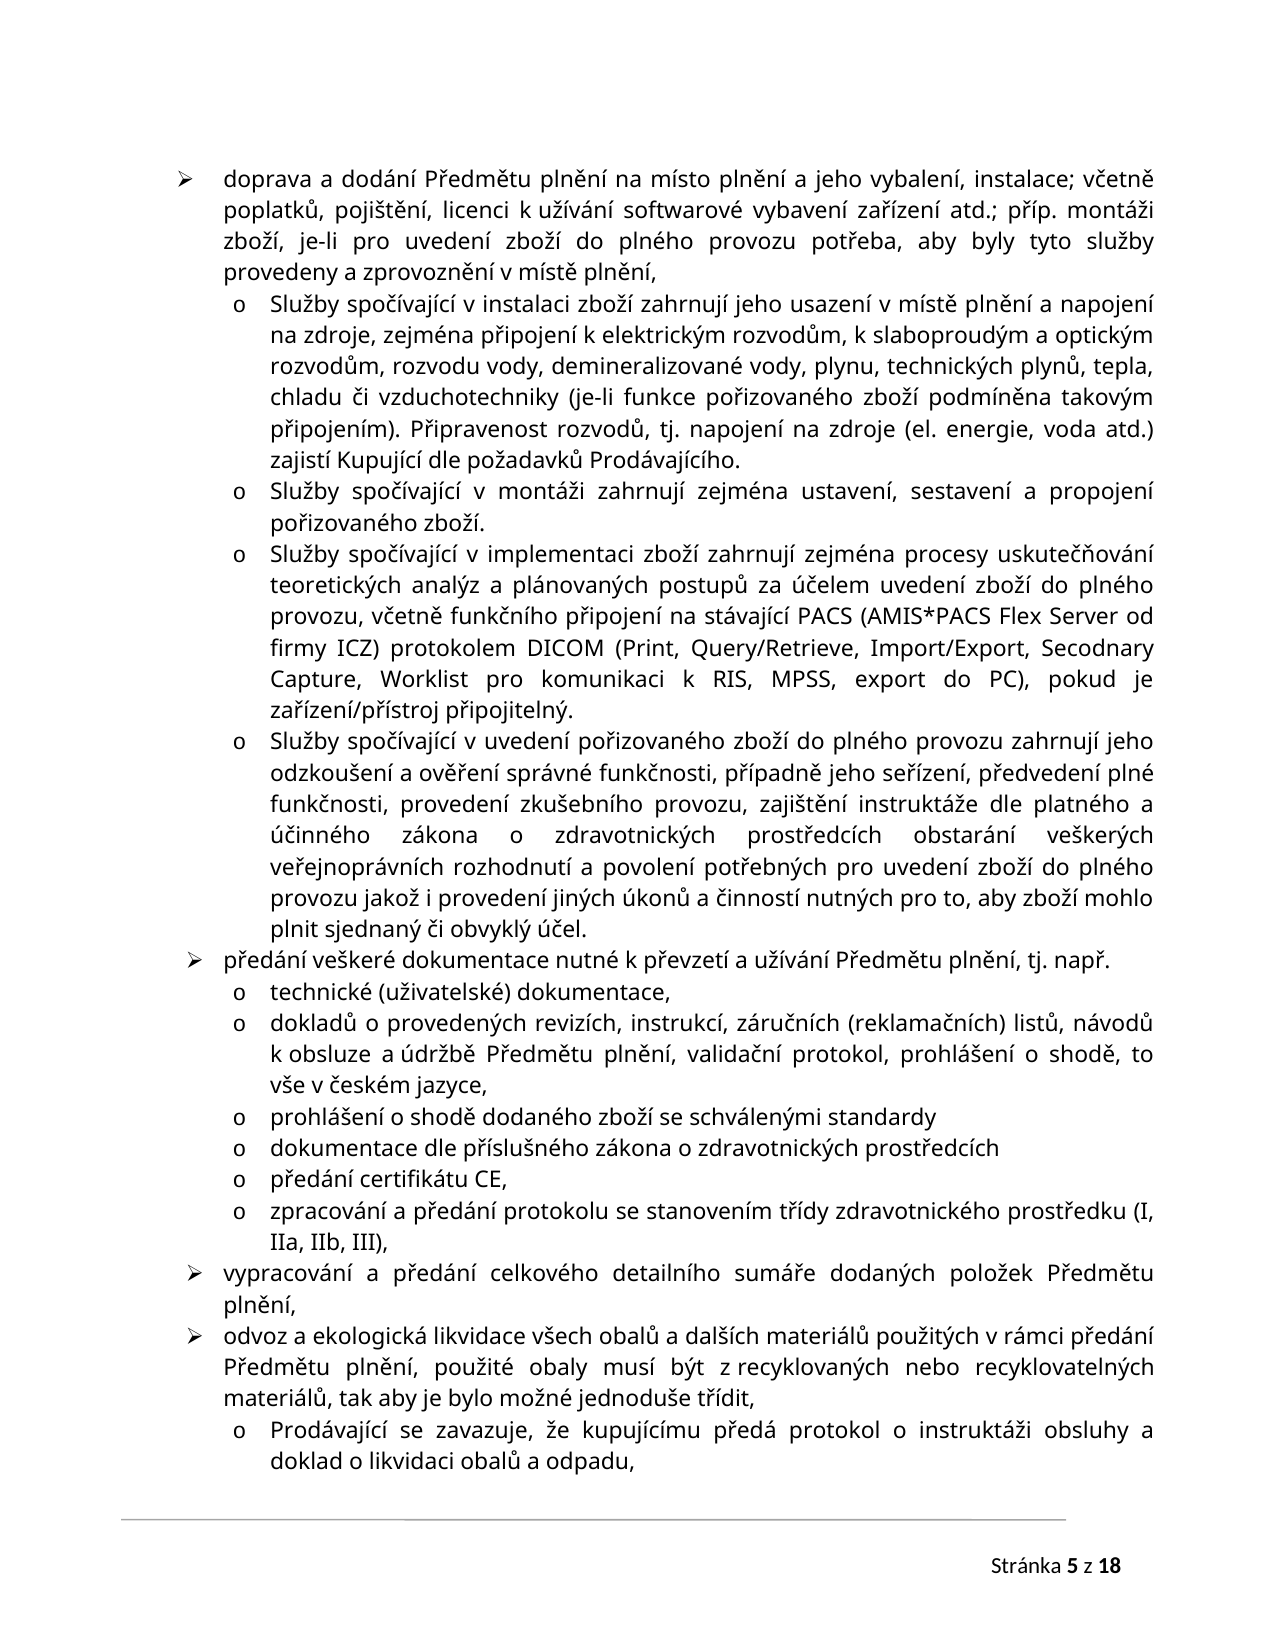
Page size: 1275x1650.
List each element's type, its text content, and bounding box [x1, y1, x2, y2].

list doprava a dodání Předmětu plnění na místo plnění a jeho vybalení, instalace; včetně poplatků, pojištění, licenci k užívání softwarové vybavení zařízení atd.; příp. montáži zboží, je-li pro uvedení zboží do plného provozu potřeba, aby byly tyto služby provedeny a zprovoznění v místě plnění, [176, 162, 1155, 287]
list technické (uživatelské) dokumentace, [232, 975, 1155, 1007]
list dokumentace dle příslušného zákona o zdravotnických prostředcích [232, 1132, 1155, 1163]
list Služby spočívající v instalaci zboží zahrnují jeho usazení v místě plnění a napojení na zdroje, zejména připojení k elektrickým rozvodům, k slaboproudým a optickým rozvodům, rozvodu vody, demineralizované vody, plynu, technických plynů, tepla, chladu či vzduchotechniky (je-li funkce pořizovaného zboží podmíněna takovým připojením). Připravenost rozvodů, tj. napojení na zdroje (el. energie, voda atd.) zajistí Kupující dle požadavků Prodávajícího. [232, 287, 1155, 475]
list předání certifikátu CE, [232, 1163, 1155, 1195]
list prohlášení o shodě dodaného zboží se schválenými standardy [232, 1101, 1155, 1132]
list vypracování a předání celkového detailního sumáře dodaných položek Předmětu plnění, [186, 1257, 1155, 1320]
list zpracování a předání protokolu se stanovením třídy zdravotnického prostředku (I, IIa, IIb, III), [232, 1195, 1155, 1257]
list Služby spočívající v montáži zahrnují zejména ustavení, sestavení a propojení pořizovaného zboží. [232, 475, 1155, 538]
list Prodávající se zavazuje, že kupujícímu předá protokol o instruktáži obsluhy a doklad o likvidaci obalů a odpadu, [232, 1413, 1155, 1476]
list dokladů o provedených revizích, instrukcí, záručních (reklamačních) listů, návodů k obsluze a údržbě Předmětu plnění, validační protokol, prohlášení o shodě, to vše v českém jazyce, [232, 1007, 1155, 1101]
list Služby spočívající v uvedení pořizovaného zboží do plného provozu zahrnují jeho odzkoušení a ověření správné funkčnosti, případně jeho seřízení, předvedení plné funkčnosti, provedení zkušebního provozu, zajištění instruktáže dle platného a účinného zákona o zdravotnických prostředcích obstarání veškerých veřejnoprávních rozhodnutí a povolení potřebných pro uvedení zboží do plného provozu jakož i provedení jiných úkonů a činností nutných pro to, aby zboží mohlo plnit sjednaný či obvyklý účel. [232, 725, 1155, 944]
list odvoz a ekologická likvidace všech obalů a dalších materiálů použitých v rámci předání Předmětu plnění, použité obaly musí být z recyklovaných nebo recyklovatelných materiálů, tak aby je bylo možné jednoduše třídit, [186, 1320, 1155, 1413]
list Služby spočívající v implementaci zboží zahrnují zejména procesy uskutečňování teoretických analýz a plánovaných postupů za účelem uvedení zboží do plného provozu, včetně funkčního připojení na stávající PACS (AMIS*PACS Flex Server od firmy ICZ) protokolem DICOM (Print, Query/Retrieve, Import/Export, Secodnary Capture, Worklist pro komunikaci k RIS, MPSS, export do PC), pokud je zařízení/přístroj připojitelný. [232, 538, 1155, 725]
list předání veškeré dokumentace nutné k převzetí a užívání Předmětu plnění, tj. např. [186, 944, 1155, 975]
